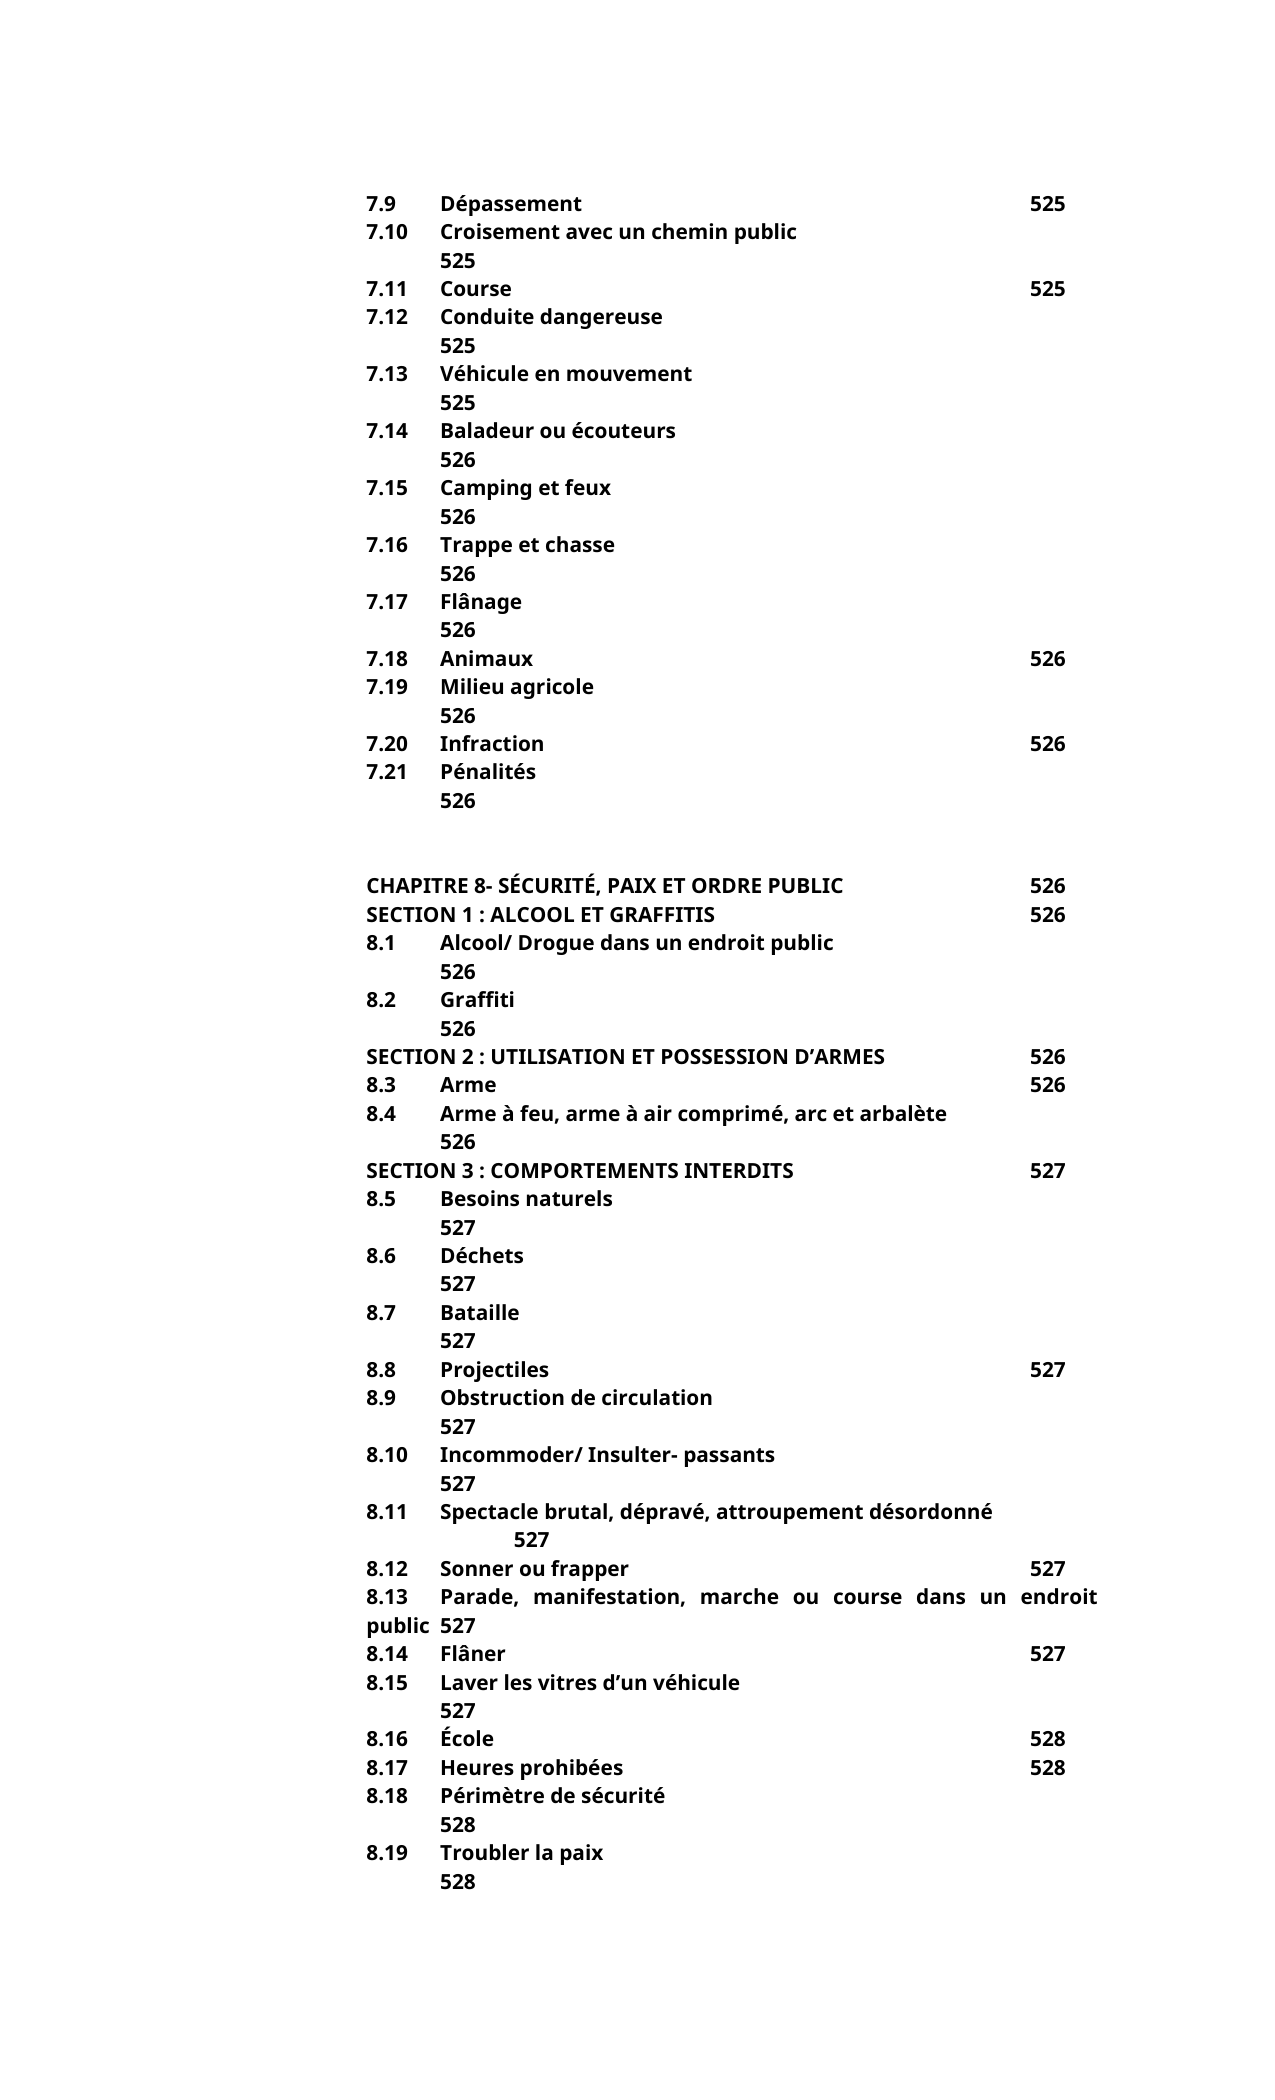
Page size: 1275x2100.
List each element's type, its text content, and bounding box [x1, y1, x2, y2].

text 8.13 Parade, manifestation, marche ou course dans un endroit public 527 [366, 1582, 1098, 1639]
text SECTION 3 : COMPORTEMENTS INTERDITS 527 [366, 1156, 1098, 1184]
text 8.3 Arme 526 [366, 1071, 1098, 1099]
text 7.10 Croisement avec un chemin public 525 [366, 217, 1098, 274]
text 8.19 Troubler la paix 528 [366, 1838, 1098, 1895]
text 8.10 Incommoder/ Insulter- passants 527 [366, 1440, 1098, 1497]
text 8.4 Arme à feu, arme à air comprimé, arc et arbalète 526 [366, 1099, 1098, 1156]
text 8.18 Périmètre de sécurité 528 [366, 1781, 1098, 1838]
text 8.8 Projectiles 527 [366, 1355, 1098, 1383]
text 7.13 Véhicule en mouvement 525 [366, 359, 1098, 416]
text 7.20 Infraction 526 [366, 729, 1098, 758]
text 8.14 Flâner 527 [366, 1639, 1098, 1668]
text 8.6 Déchets 527 [366, 1241, 1098, 1298]
text SECTION 1 : ALCOOL ET GRAFFITIS 526 [366, 900, 1098, 928]
text SECTION 2 : UTILISATION ET POSSESSION D’ARMES 526 [366, 1042, 1098, 1071]
text 7.9 Dépassement 525 [366, 189, 1098, 217]
text 8.11 Spectacle brutal, dépravé, attroupement désordonné 527 [366, 1497, 1098, 1554]
text 7.15 Camping et feux 526 [366, 473, 1098, 530]
text 7.14 Baladeur ou écouteurs 526 [366, 416, 1098, 473]
text 7.16 Trappe et chasse 526 [366, 530, 1098, 587]
text 7.21 Pénalités 526 [366, 758, 1098, 814]
text 7.19 Milieu agricole 526 [366, 672, 1098, 729]
text 7.18 Animaux 526 [366, 644, 1098, 672]
text CHAPITRE 8- SÉCURITÉ, PAIX ET ORDRE PUBLIC 526 [366, 871, 1098, 900]
text 8.9 Obstruction de circulation 527 [366, 1383, 1098, 1440]
text 8.7 Bataille 527 [366, 1298, 1098, 1355]
text 8.2 Graffiti 526 [366, 985, 1098, 1042]
text 7.17 Flânage 526 [366, 587, 1098, 644]
text 8.5 Besoins naturels 527 [366, 1184, 1098, 1241]
text 8.16 École 528 [366, 1724, 1098, 1753]
text 7.12 Conduite dangereuse 525 [366, 303, 1098, 359]
text 8.17 Heures prohibées 528 [366, 1753, 1098, 1781]
text 8.12 Sonner ou frapper 527 [366, 1554, 1098, 1582]
text 8.15 Laver les vitres d’un véhicule 527 [366, 1668, 1098, 1724]
text 8.1 Alcool/ Drogue dans un endroit public 526 [366, 928, 1098, 985]
text 7.11 Course 525 [366, 274, 1098, 303]
